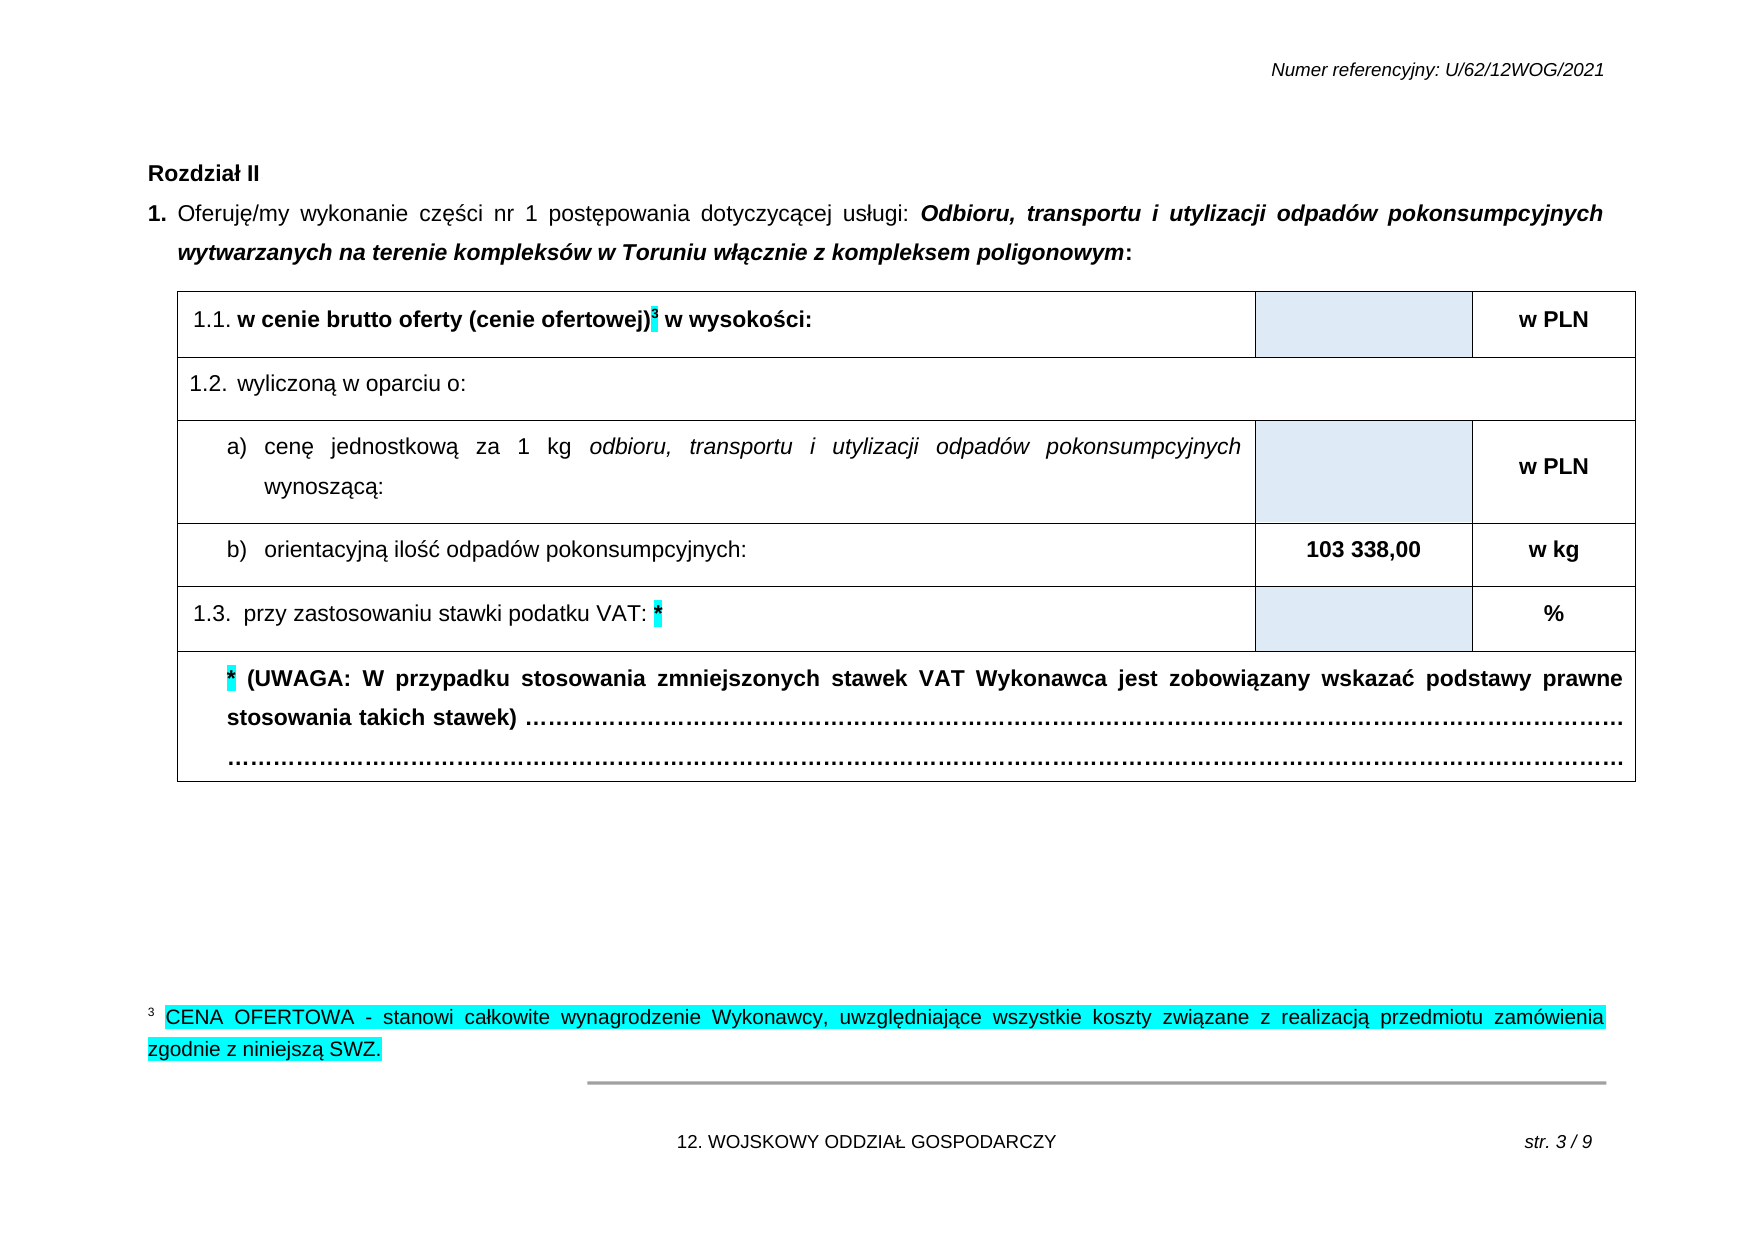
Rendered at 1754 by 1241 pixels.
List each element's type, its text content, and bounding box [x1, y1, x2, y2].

table_cell [1256, 587, 1472, 651]
table_header w PLN [1473, 292, 1635, 357]
table_header w cenie brutto oferty (cenie ofertowej) w wysokości: [178, 292, 1255, 357]
table_cell w kg [1473, 524, 1635, 586]
table_cell 103 338,00 [1256, 524, 1472, 586]
table_cell orientacyjną ilość odpadów pokonsumpcyjnych: [178, 524, 1255, 586]
list Oferuję/my wykonanie części nr 1 postępowania dotyczycącej usługi: Odbioru, transportu i utylizacji odpadów pokonsumpcyjnych wytwarzanych na terenie kompleksów w Toruniu włącznie z kompleksem poligonowym: [148, 200, 1606, 266]
table_cell % [1473, 587, 1635, 651]
table_cell przy zastosowaniu stawki podatku VAT: * [178, 587, 1255, 651]
text Rozdział II [148, 160, 1606, 187]
table_cell * (UWAGA: W przypadku stosowania zmniejszonych stawek VAT Wykonawca jest zobowiązany wskazać podstawy prawne stosowania takich stawek) ……………………………………………………………………………………………………………………………… ………………………………………………………………………………………………………………………………………………………………… [178, 652, 1635, 781]
table_cell wyliczoną w oparciu o: [178, 358, 1635, 420]
table_cell [1256, 421, 1472, 522]
table_header [1256, 292, 1472, 357]
table_cell w PLN [1473, 421, 1635, 522]
table_cell cenę jednostkową za 1 kg odbioru, transportu i utylizacji odpadów pokonsumpcyjnych wynoszącą: [178, 421, 1255, 522]
